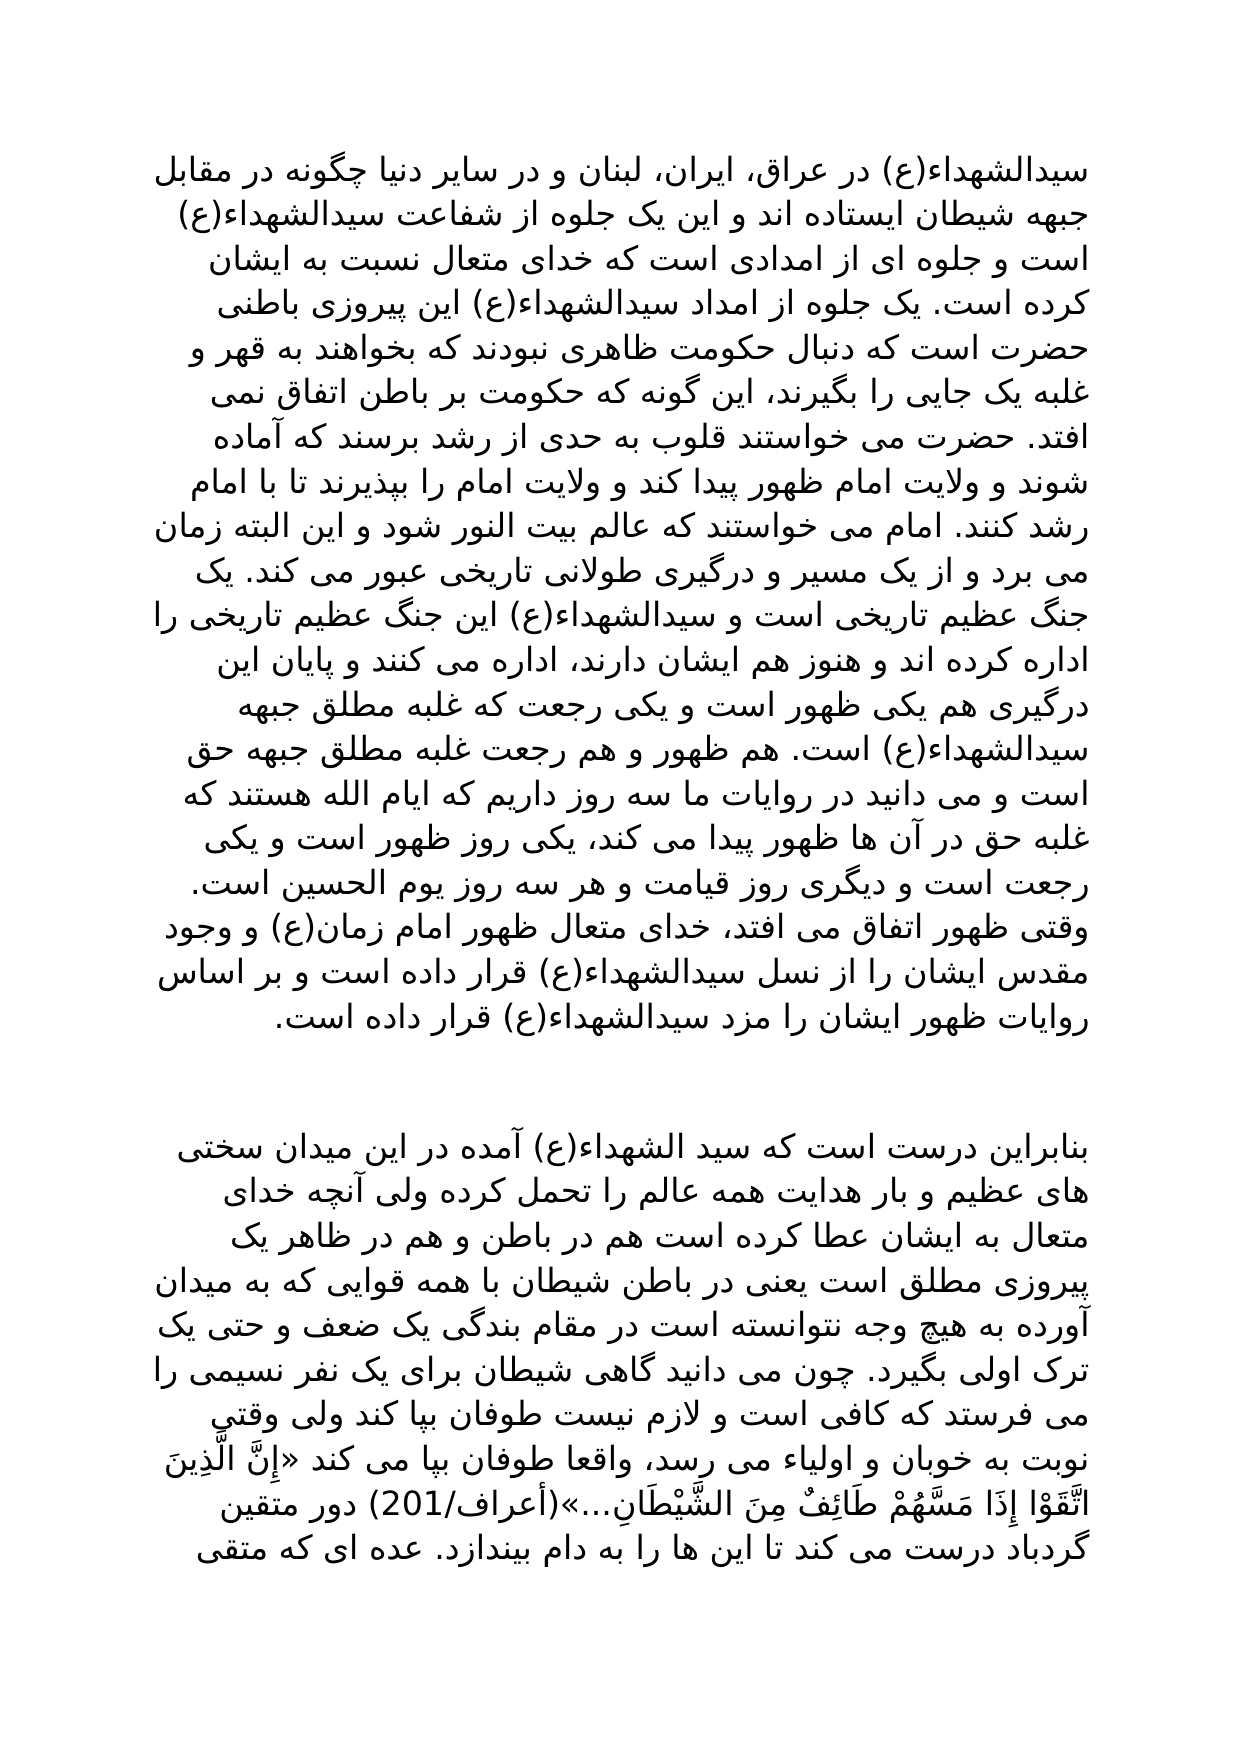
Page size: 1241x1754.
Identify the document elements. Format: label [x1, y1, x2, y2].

text [150, 150, 1090, 1036]
text [150, 1127, 1090, 1567]
